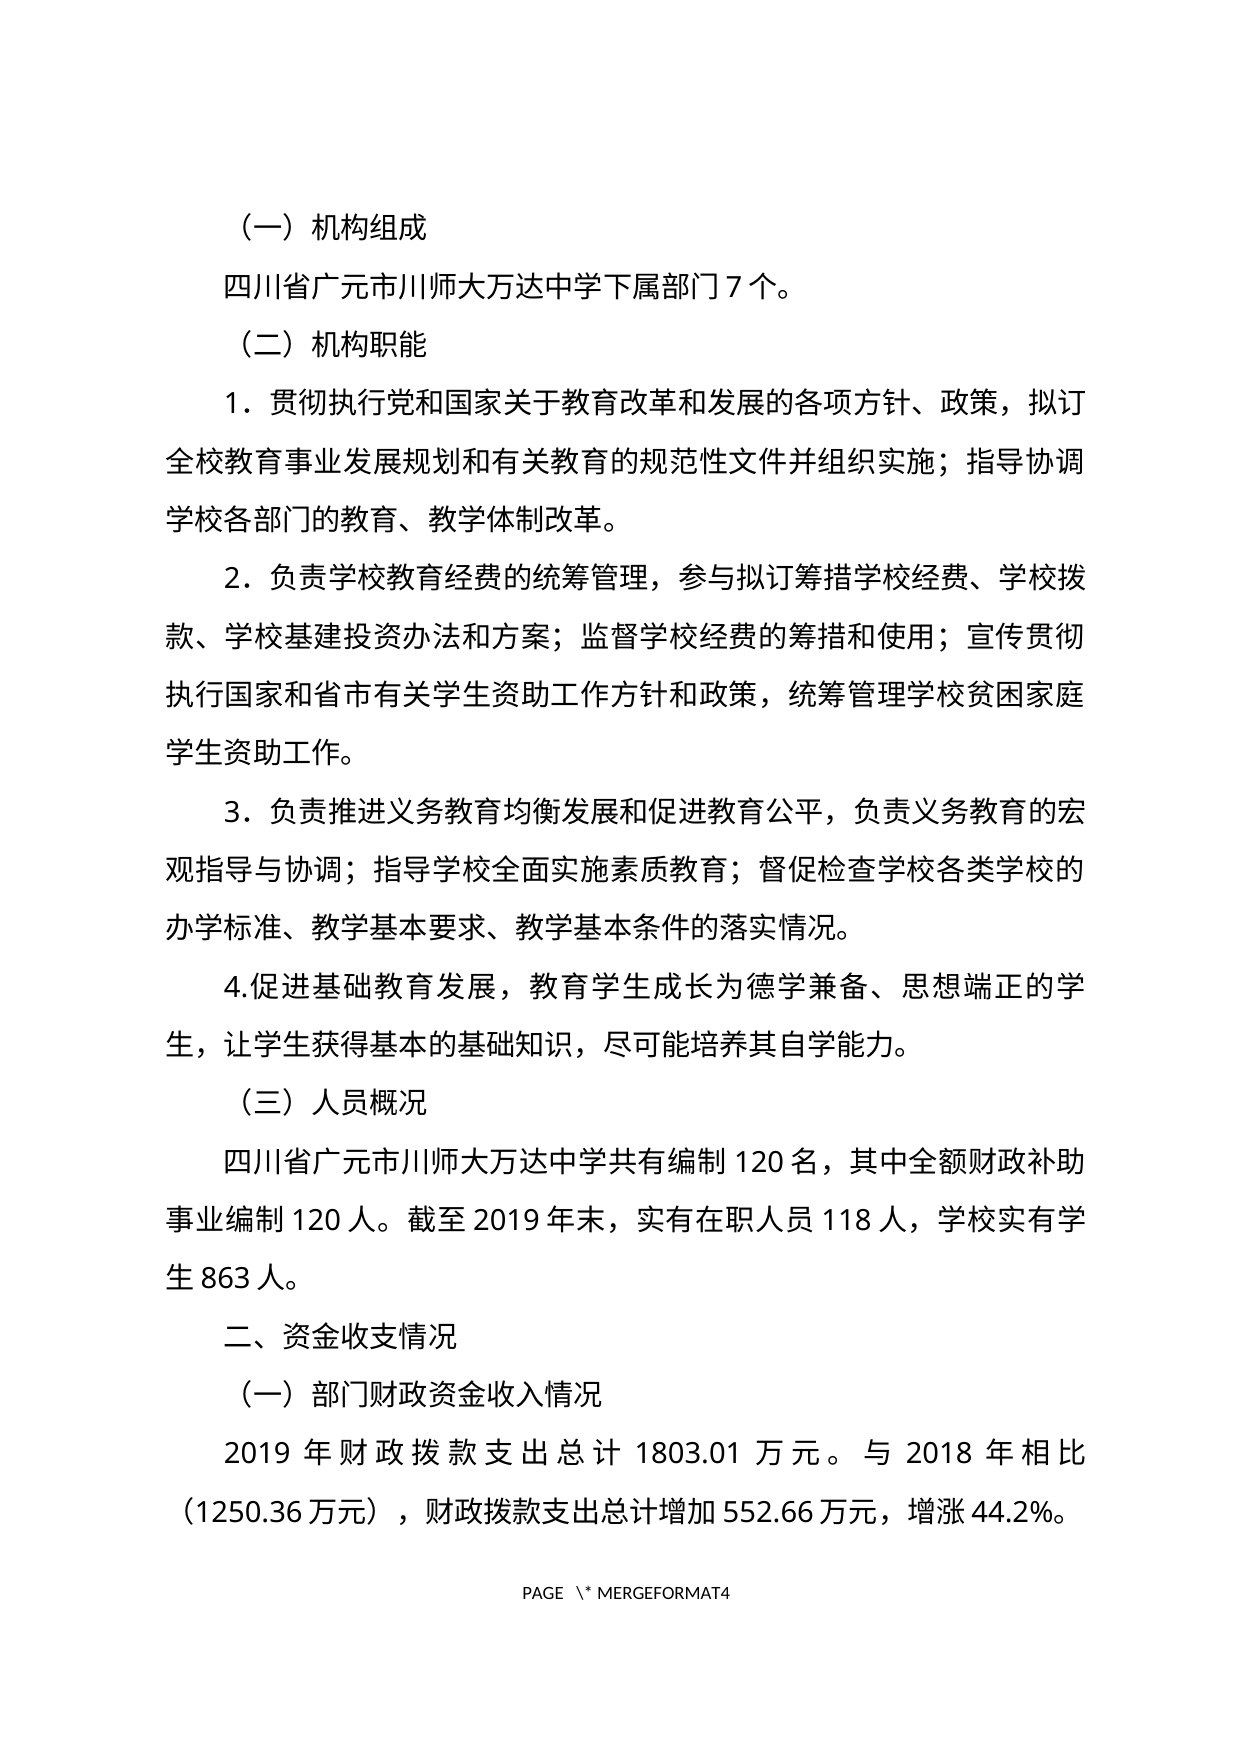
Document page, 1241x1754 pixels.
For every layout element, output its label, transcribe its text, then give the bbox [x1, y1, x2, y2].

text 4.促进基础教育发展，教育学生成长为德学兼备、思想端正的学生，让学生获得基本的基础知识，尽可能培养其自学能力。 [165, 951, 1087, 1067]
text （三）人员概况 [165, 1067, 1087, 1126]
text 2．负责学校教育经费的统筹管理，参与拟订筹措学校经费、学校拨款、学校基建投资办法和方案；监督学校经费的筹措和使用；宣传贯彻执行国家和省市有关学生资助工作方针和政策，统筹管理学校贫困家庭学生资助工作。 [165, 542, 1087, 776]
text 2019年财政拨款支出总计1803.01万元。与2018年相比（1250.36万元），财政拨款支出总计增加552.66万元，增涨44.2%。 [165, 1417, 1087, 1534]
text （一）机构组成 [165, 192, 1087, 251]
text 四川省广元市川师大万达中学共有编制120名，其中全额财政补助事业编制120人。截至2019年末，实有在职人员118人，学校实有学生863人。 [165, 1126, 1087, 1301]
text 3．负责推进义务教育均衡发展和促进教育公平，负责义务教育的宏观指导与协调；指导学校全面实施素质教育；督促检查学校各类学校的办学标准、教学基本要求、教学基本条件的落实情况。 [165, 776, 1087, 951]
text 四川省广元市川师大万达中学下属部门7个。 [165, 251, 1087, 309]
text （二）机构职能 [165, 309, 1087, 367]
text 二、资金收支情况 [165, 1301, 1087, 1359]
text 1．贯彻执行党和国家关于教育改革和发展的各项方针、政策，拟订全校教育事业发展规划和有关教育的规范性文件并组织实施；指导协调学校各部门的教育、教学体制改革。 [165, 367, 1087, 542]
text （一）部门财政资金收入情况 [165, 1359, 1087, 1417]
